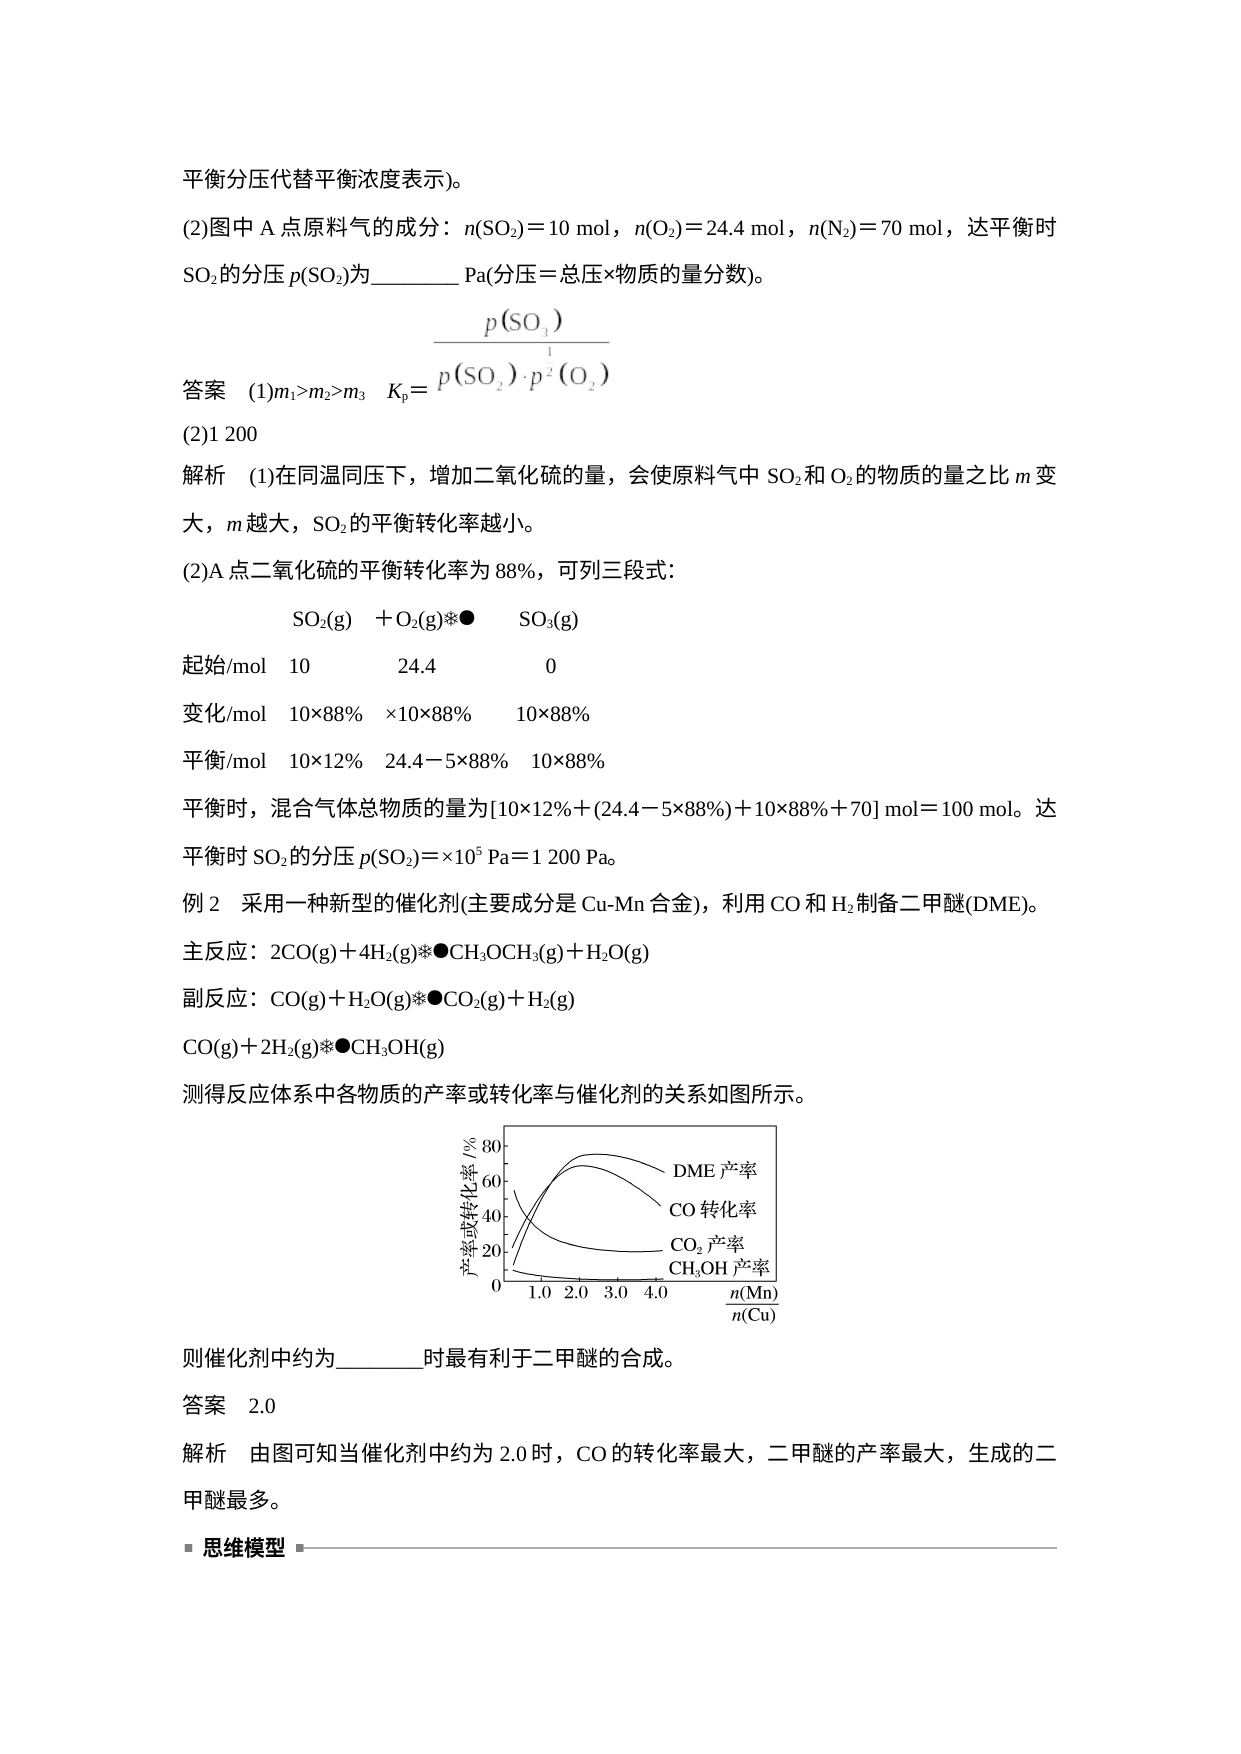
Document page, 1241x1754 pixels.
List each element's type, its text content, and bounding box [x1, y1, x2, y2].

text SO2(g) ＋O2(g) SO3(g) [183, 601, 1058, 633]
picture [183, 1530, 1057, 1572]
text 主反应：2CO(g)＋4H2(g)CH3OCH3(g)＋H2O(g) [183, 934, 1058, 966]
text (2)A点二氧化硫的平衡转化率为88%，可列三段式： [183, 553, 1058, 585]
text 副反应：CO(g)＋H2O(g)CO2(g)＋H2(g) [183, 981, 1058, 1013]
text 解析 (1)在同温同压下，增加二氧化硫的量，会使原料气中SO2和O2的物质的量之比m变大，m越大，SO2的平衡转化率越小。 [183, 458, 1058, 537]
picture [457, 1123, 783, 1326]
text 解析 由图可知当催化剂中约为2.0时，CO的转化率最大，二甲醚的产率最大，生成的二甲醚最多。 [183, 1436, 1058, 1515]
text (2)图中A点原料气的成分：n(SO2)＝10 mol，n(O2)＝24.4 mol，n(N2)＝70 mol，达平衡时SO2的分压p(SO2)为________ Pa(分压＝总压×物质的量分数)。 [183, 209, 1058, 289]
text 平衡时，混合气体总物质的量为[10×12%＋(24.4－5×88%)＋10×88%＋70] mol＝100 mol。达平衡时SO2的分压p(SO2)＝×105 Pa＝1 200 Pa。 [183, 791, 1058, 870]
text 起始/mol 10 24.4 0 [183, 648, 1058, 680]
text 则催化剂中约为________时最有利于二甲醚的合成。 [183, 1341, 1058, 1372]
text 测得反应体系中各物质的产率或转化率与催化剂的关系如图所示。 [183, 1077, 1058, 1108]
text (2)1 200 [183, 421, 1058, 446]
text 例2 采用一种新型的催化剂(主要成分是Cu-Mn合金)，利用CO和H2制备二甲醚(DME)。 [183, 886, 1058, 918]
text 答案 (1)m1>m2>m3 Kp＝ [183, 304, 1058, 405]
text 变化/mol 10×88% ×10×88% 10×88% [183, 696, 1058, 728]
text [183, 162, 1058, 194]
text 平衡/mol 10×12% 24.4－5×88% 10×88% [183, 743, 1058, 775]
text 答案 2.0 [183, 1388, 1058, 1420]
text CO(g)＋2H2(g)CH3OH(g) [183, 1029, 1058, 1061]
